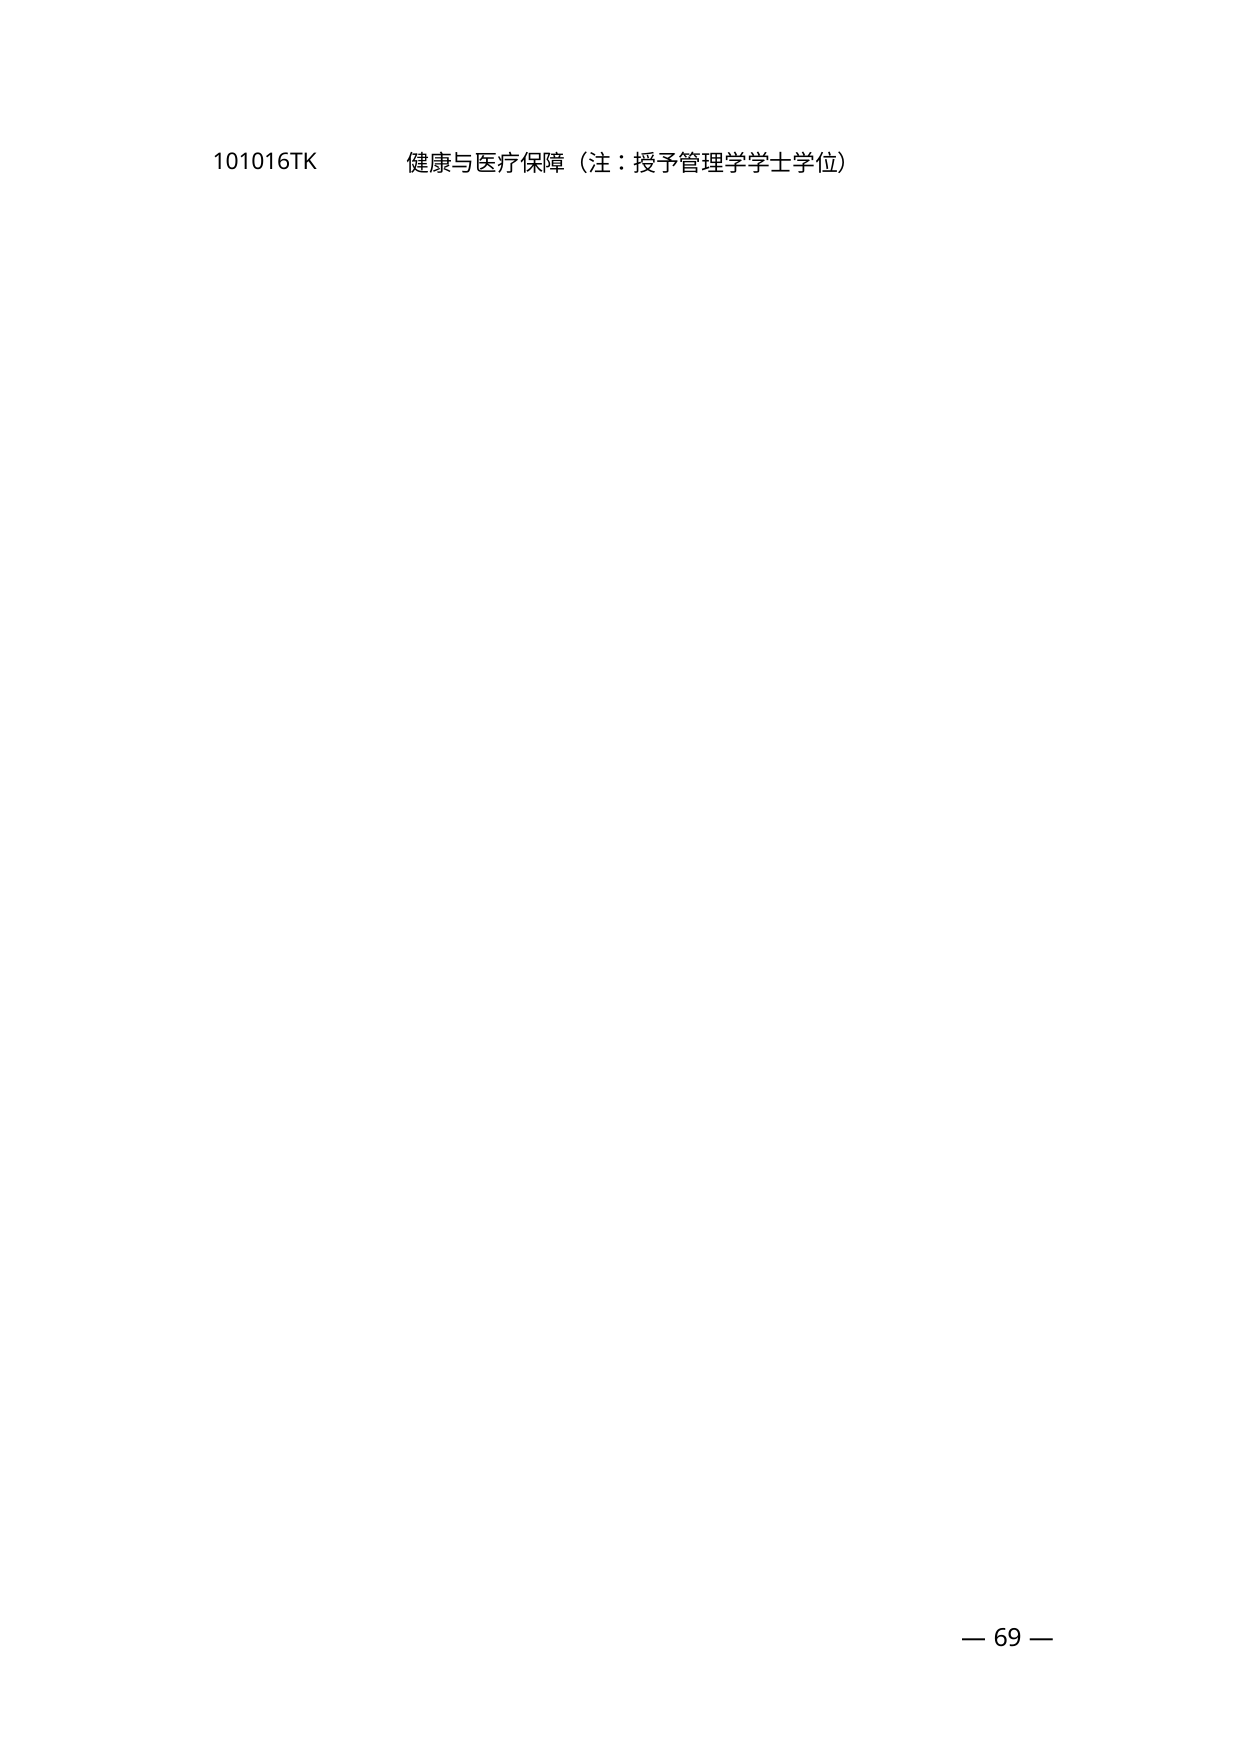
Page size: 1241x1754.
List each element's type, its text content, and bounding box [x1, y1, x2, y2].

text 101016TK 健康与医疗保障（注：授予管理学学士学位） [212, 149, 1054, 178]
